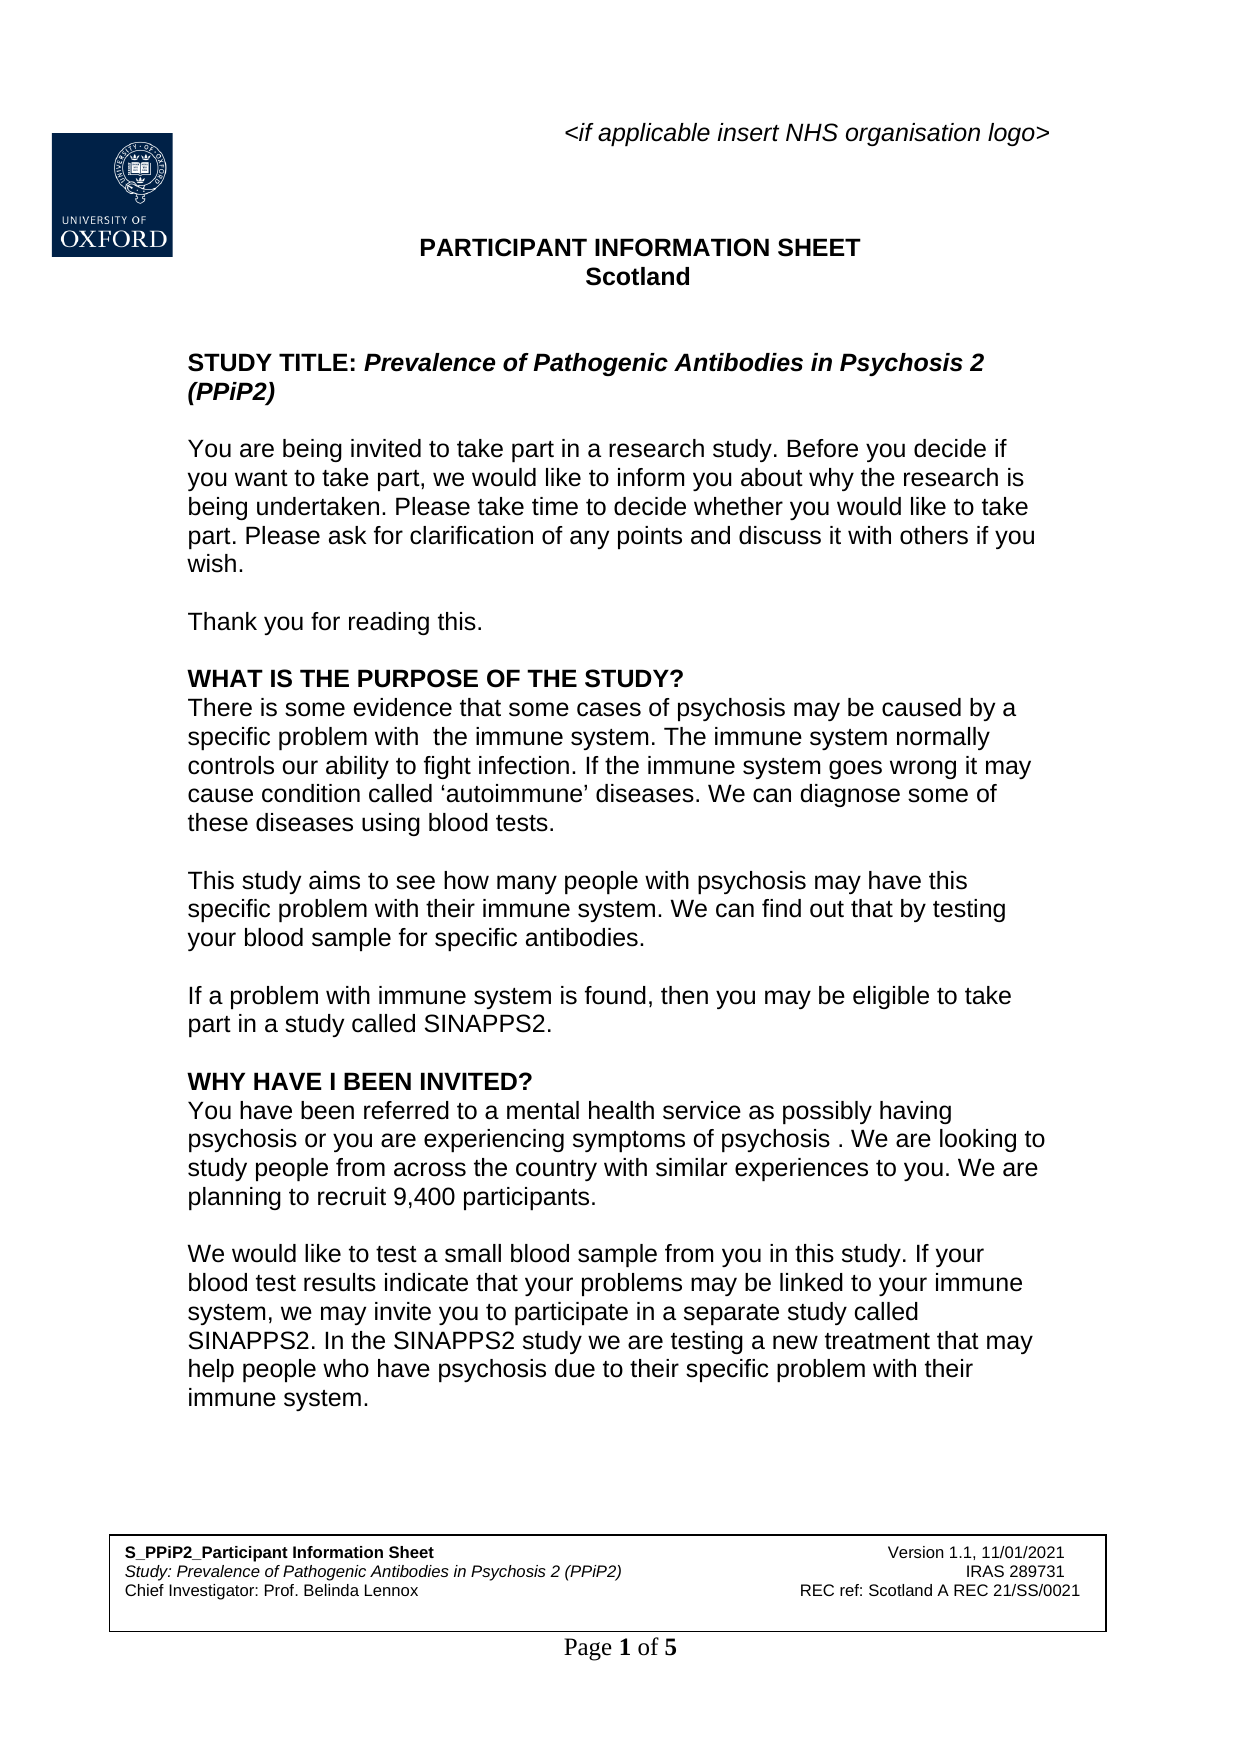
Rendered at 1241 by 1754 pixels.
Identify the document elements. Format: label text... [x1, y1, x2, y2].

text WHY HAVE I BEEN INVITED? [187, 1067, 1053, 1096]
picture [50, 133, 173, 256]
text PARTICIPANT INFORMATION SHEET [187, 233, 1088, 262]
text You have been referred to a mental health service as possibly having psychosis or you are experiencing symptoms of psychosis . We are looking to study people from across the country with similar experiences to you. We are planning to recruit 9,400 participants. [187, 1096, 1053, 1211]
text <if applicable insert NHS organisation logo> [187, 118, 1053, 147]
text Scotland [187, 262, 1088, 291]
text There is some evidence that some cases of psychosis may be caused by a specific problem with the immune system. The immune system normally controls our ability to fight infection. If the immune system goes wrong it may cause condition called ‘autoimmune’ diseases. We can diagnose some of these diseases using blood tests. [187, 693, 1053, 837]
text You are being invited to take part in a research study. Before you decide if you want to take part, we would like to inform you about why the research is being undertaken. Please take time to decide whether you would like to take part. Please ask for clarification of any points and discuss it with others if you wish. [187, 434, 1053, 578]
text STUDY TITLE: Prevalence of Pathogenic Antibodies in Psychosis 2 (PPiP2) [187, 348, 1053, 406]
text We would like to test a small blood sample from you in this study. If your blood test results indicate that your problems may be linked to your immune system, we may invite you to participate in a separate study called SINAPPS2. In the SINAPPS2 study we are testing a new treatment that may help people who have psychosis due to their specific problem with their immune system. [187, 1239, 1053, 1412]
text WHAT IS THE PURPOSE OF THE STUDY? [187, 664, 1053, 693]
text If a problem with immune system is found, then you may be eligible to take part in a study called SINAPPS2. [187, 981, 1053, 1038]
text This study aims to see how many people with psychosis may have this specific problem with their immune system. We can find out that by testing your blood sample for specific antibodies. [187, 866, 1053, 952]
text Thank you for reading this. [187, 607, 1053, 636]
